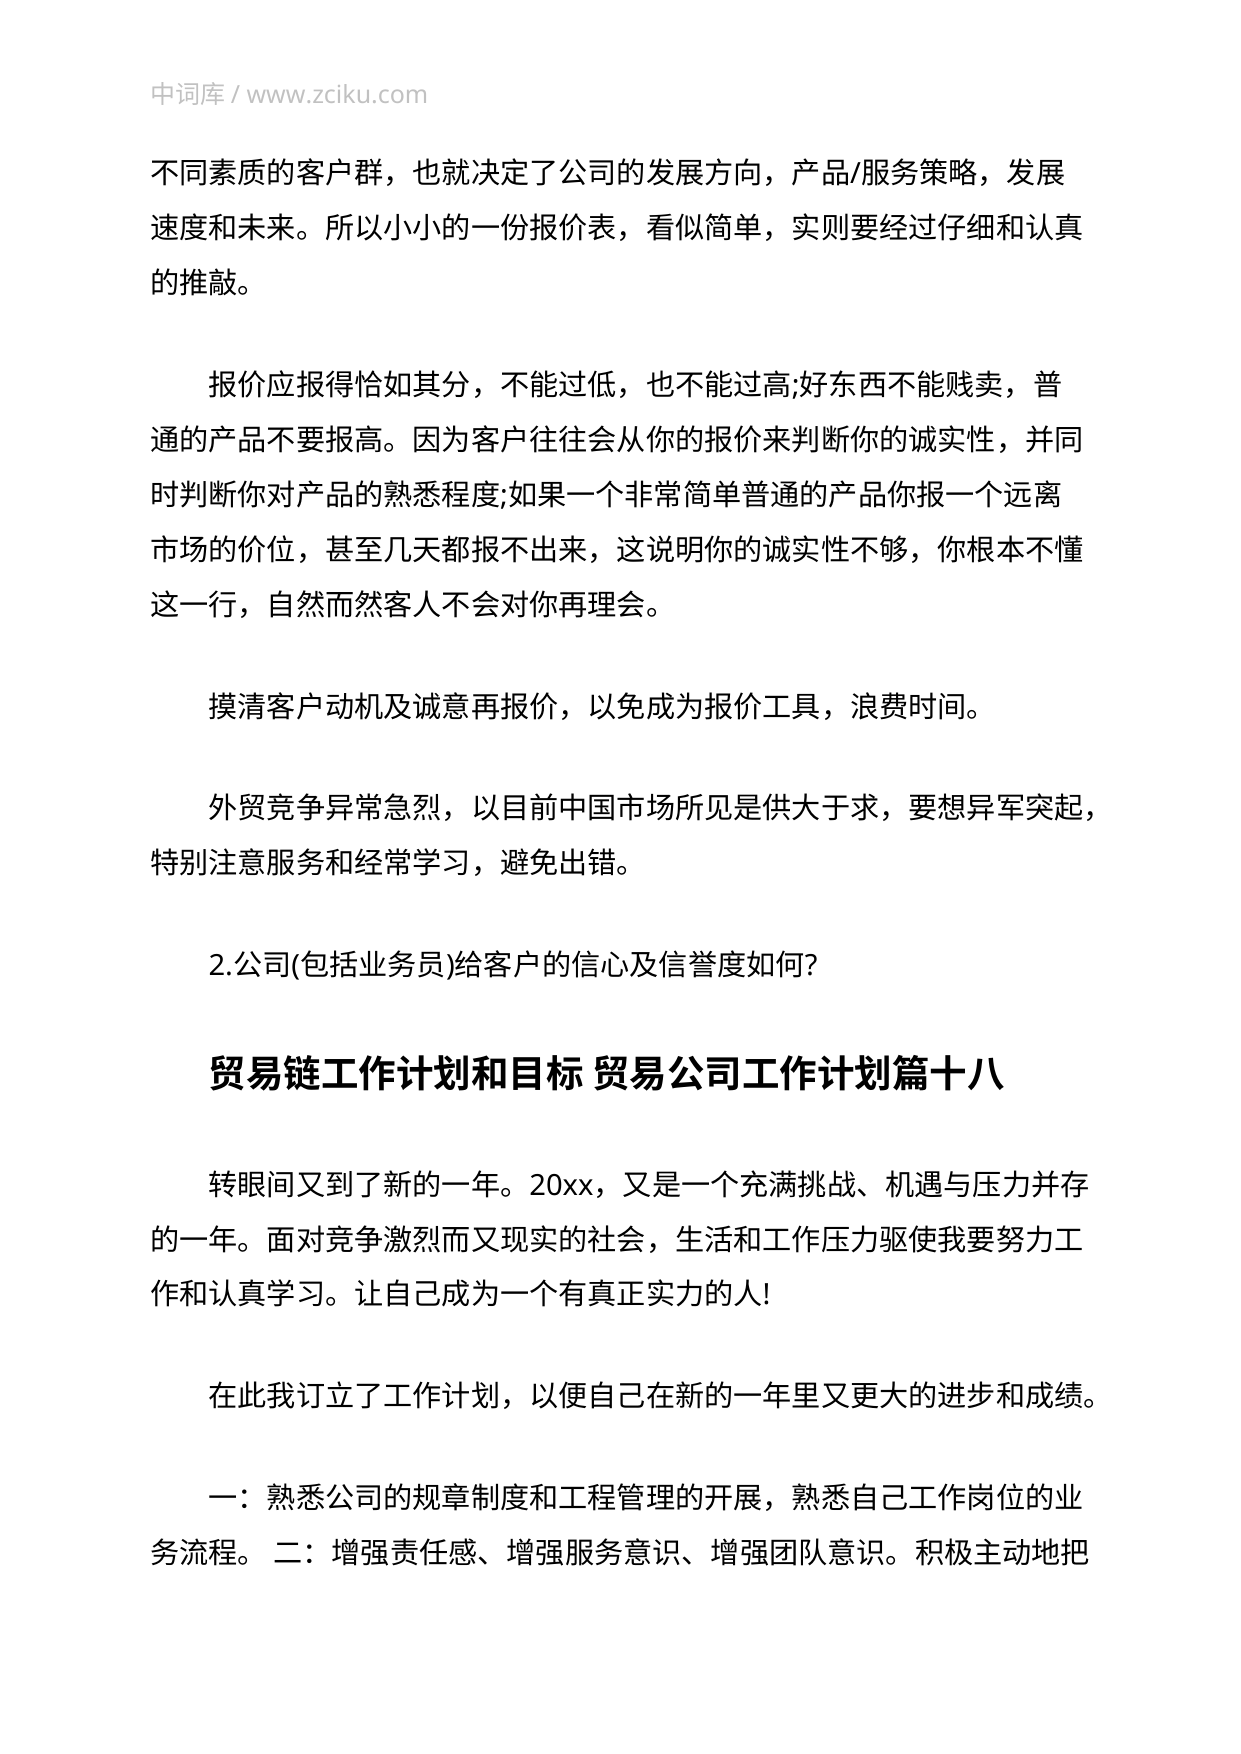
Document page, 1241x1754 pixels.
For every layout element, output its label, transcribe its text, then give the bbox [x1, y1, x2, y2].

text 在此我订立了工作计划，以便自己在新的一年里又更大的进步和成绩。 [150, 1373, 1090, 1415]
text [150, 1475, 1090, 1572]
text 外贸竞争异常急烈，以目前中国市场所见是供大于求，要想异军突起，特别注意服务和经常学习，避免出错。 [150, 785, 1090, 882]
text 贸易链工作计划和目标 贸易公司工作计划篇十八 [150, 1044, 1090, 1098]
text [150, 150, 1090, 302]
text 报价应报得恰如其分，不能过低，也不能过高;好东西不能贱卖，普通的产品不要报高。因为客户往往会从你的报价来判断你的诚实性，并同时判断你对产品的熟悉程度;如果一个非常简单普通的产品你报一个远离市场的价位，甚至几天都报不出来，这说明你的诚实性不够，你根本不懂这一行，自然而然客人不会对你再理会。 [150, 362, 1090, 624]
text 2.公司(包括业务员)给客户的信心及信誉度如何? [150, 942, 1090, 984]
text 摸清客户动机及诚意再报价，以免成为报价工具，浪费时间。 [150, 683, 1090, 726]
text 转眼间又到了新的一年。20xx，又是一个充满挑战、机遇与压力并存的一年。面对竞争激烈而又现实的社会，生活和工作压力驱使我要努力工作和认真学习。让自己成为一个有真正实力的人! [150, 1161, 1090, 1313]
